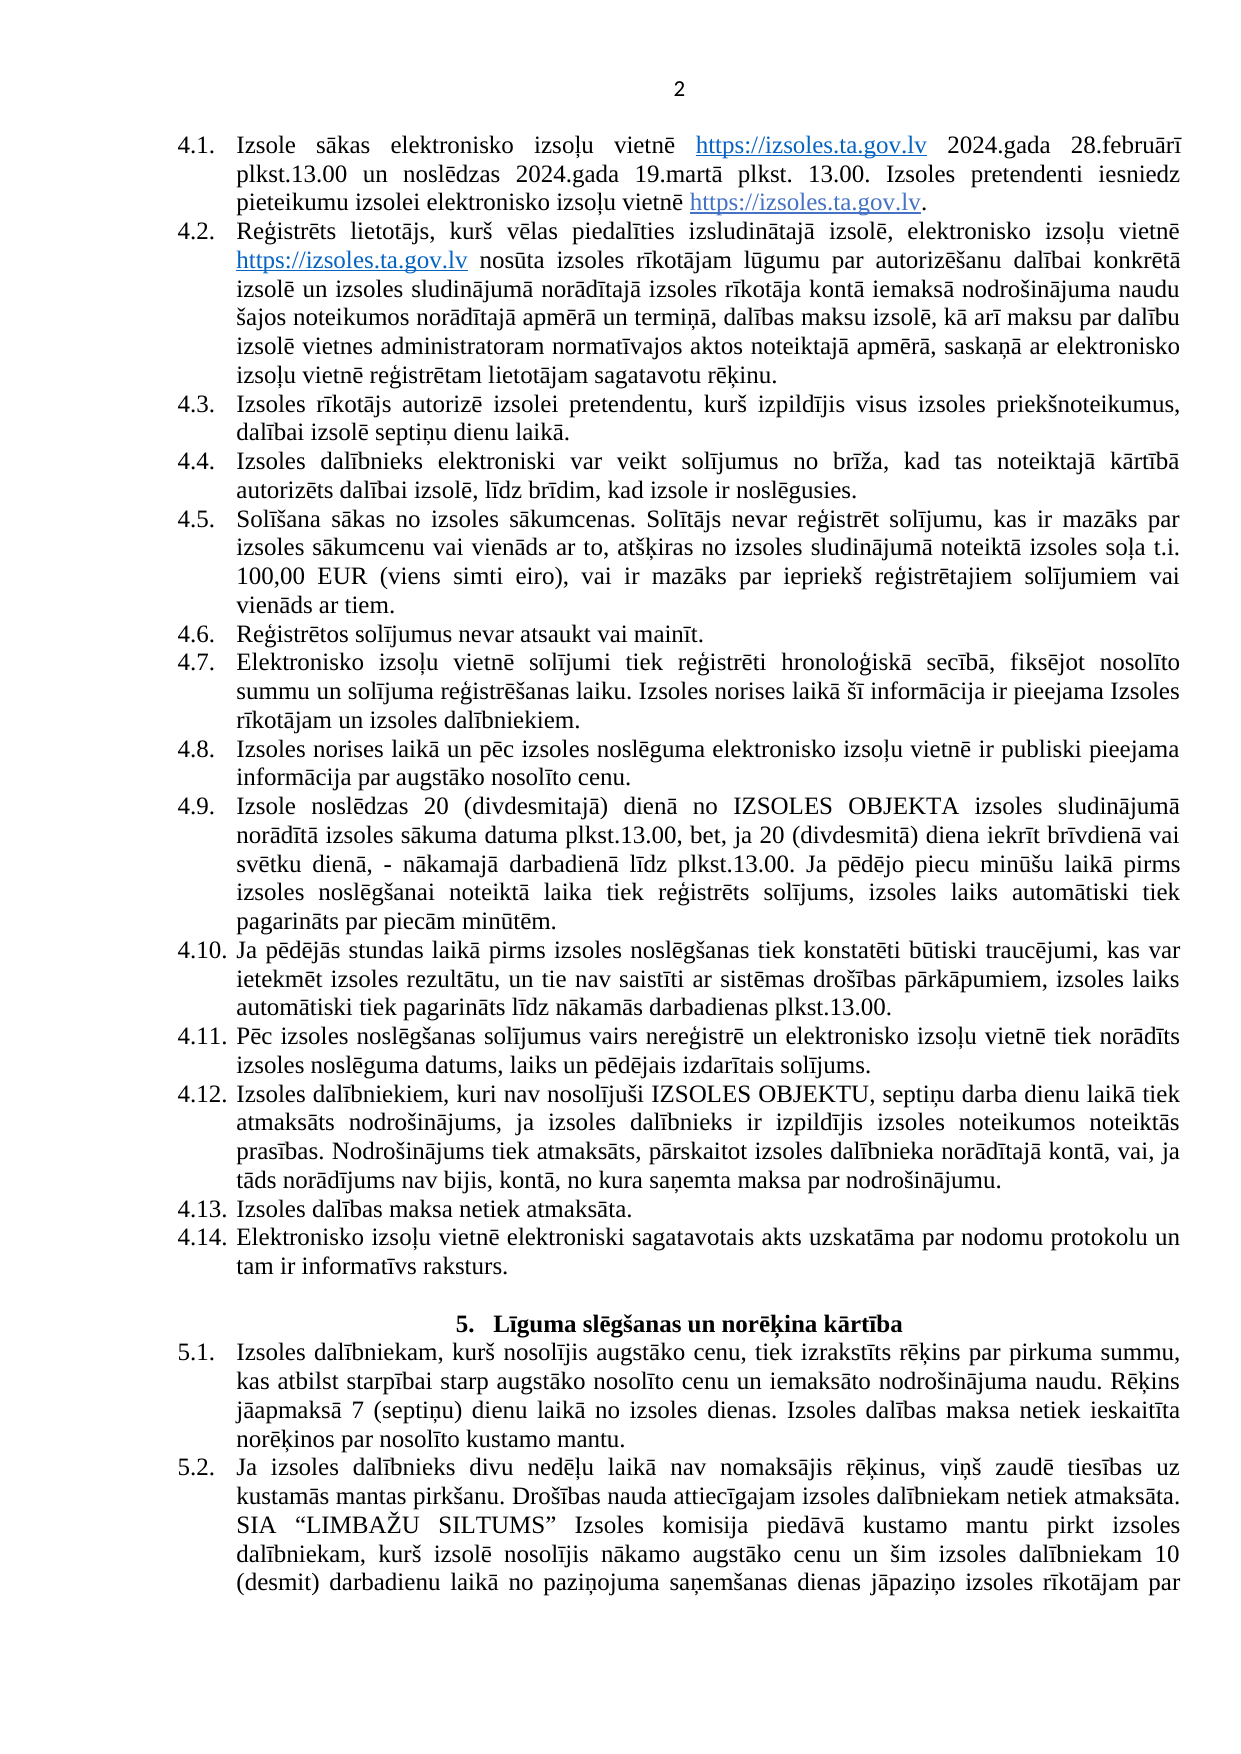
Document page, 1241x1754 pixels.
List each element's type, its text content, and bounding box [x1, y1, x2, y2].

list Izsoles dalības maksa netiek atmaksāta. [177, 1194, 1181, 1222]
list Izsole noslēdzas 20 (divdesmitajā) dienā no IZSOLES OBJEKTA izsoles sludinājumā norādītā izsoles sākuma datuma plkst.13.00, bet, ja 20 (divdesmitā) diena iekrīt brīvdienā vai svētku dienā, - nākamajā darbadienā līdz plkst.13.00. Ja pēdējo piecu minūšu laikā pirms izsoles noslēgšanai noteiktā laika tiek reģistrēts solījums, izsoles laiks automātiski tiek pagarināts par piecām minūtēm. [177, 791, 1181, 935]
list Pēc izsoles noslēgšanas solījumus vairs nereģistrē un elektronisko izsoļu vietnē tiek norādīts izsoles noslēguma datums, laiks un pēdējais izdarītais solījums. [177, 1021, 1181, 1079]
list Izsoles dalībnieks elektroniski var veikt solījumus no brīža, kad tas noteiktajā kārtībā autorizēts dalībai izsolē, līdz brīdim, kad izsole ir noslēgusies. [177, 446, 1181, 504]
list Reģistrēts lietotājs, kurš vēlas piedalīties izsludinātajā izsolē, elektronisko izsoļu vietnē https://izsoles.ta.gov.lv nosūta izsoles rīkotājam lūgumu par autorizēšanu dalībai konkrētā izsolē un izsoles sludinājumā norādītajā izsoles rīkotāja kontā iemaksā nodrošinājuma naudu šajos noteikumos norādītajā apmērā un termiņā, dalības maksu izsolē, kā arī maksu par dalību izsolē vietnes administratoram normatīvajos aktos noteiktajā apmērā, saskaņā ar elektronisko izsoļu vietnē reģistrētam lietotājam sagatavotu rēķinu. [177, 216, 1181, 389]
list Elektronisko izsoļu vietnē solījumi tiek reģistrēti hronoloģiskā secībā, fiksējot nosolīto summu un solījuma reģistrēšanas laiku. Izsoles norises laikā šī informācija ir pieejama Izsoles rīkotājam un izsoles dalībniekiem. [177, 647, 1181, 734]
list Reģistrētos solījumus nevar atsaukt vai mainīt. [177, 619, 1181, 647]
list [177, 1452, 1181, 1596]
list Līguma slēgšanas un norēķina kārtība [177, 1309, 1181, 1337]
list Elektronisko izsoļu vietnē elektroniski sagatavotais akts uzskatāma par nodomu protokolu un tam ir informatīvs raksturs. [177, 1222, 1181, 1280]
list Izsoles dalībniekiem, kuri nav nosolījuši IZSOLES OBJEKTU, septiņu darba dienu laikā tiek atmaksāts nodrošinājums, ja izsoles dalībnieks ir izpildījis izsoles noteikumos noteiktās prasības. Nodrošinājums tiek atmaksāts, pārskaitot izsoles dalībnieka norādītajā kontā, vai, ja tāds norādījums nav bijis, kontā, no kura saņemta maksa par nodrošinājumu. [177, 1079, 1181, 1194]
list Izsoles dalībniekam, kurš nosolījis augstāko cenu, tiek izrakstīts rēķins par pirkuma summu, kas atbilst starpībai starp augstāko nosolīto cenu un iemaksāto nodrošinājuma naudu. Rēķins jāapmaksā 7 (septiņu) dienu laikā no izsoles dienas. Izsoles dalības maksa netiek ieskaitīta norēķinos par nosolīto kustamo mantu. [177, 1337, 1181, 1452]
list Izsole sākas elektronisko izsoļu vietnē https://izsoles.ta.gov.lv 2024.gada 28.februārī plkst.13.00 un noslēdzas 2024.gada 19.martā plkst. 13.00. Izsoles pretendenti iesniedz pieteikumu izsolei elektronisko izsoļu vietnē https://izsoles.ta.gov.lv. [177, 130, 1181, 216]
list Izsoles norises laikā un pēc izsoles noslēguma elektronisko izsoļu vietnē ir publiski pieejama informācija par augstāko nosolīto cenu. [177, 734, 1181, 791]
list Solīšana sākas no izsoles sākumcenas. Solītājs nevar reģistrēt solījumu, kas ir mazāks par izsoles sākumcenu vai vienāds ar to, atšķiras no izsoles sludinājumā noteiktā izsoles soļa t.i. 100,00 EUR (viens simti eiro), vai ir mazāks par iepriekš reģistrētajiem solījumiem vai vienāds ar tiem. [177, 504, 1181, 619]
list Izsoles rīkotājs autorizē izsolei pretendentu, kurš izpildījis visus izsoles priekšnoteikumus, dalībai izsolē septiņu dienu laikā. [177, 389, 1181, 446]
list Ja pēdējās stundas laikā pirms izsoles noslēgšanas tiek konstatēti būtiski traucējumi, kas var ietekmēt izsoles rezultātu, un tie nav saistīti ar sistēmas drošības pārkāpumiem, izsoles laiks automātiski tiek pagarināts līdz nākamās darbadienas plkst.13.00. [177, 935, 1181, 1021]
